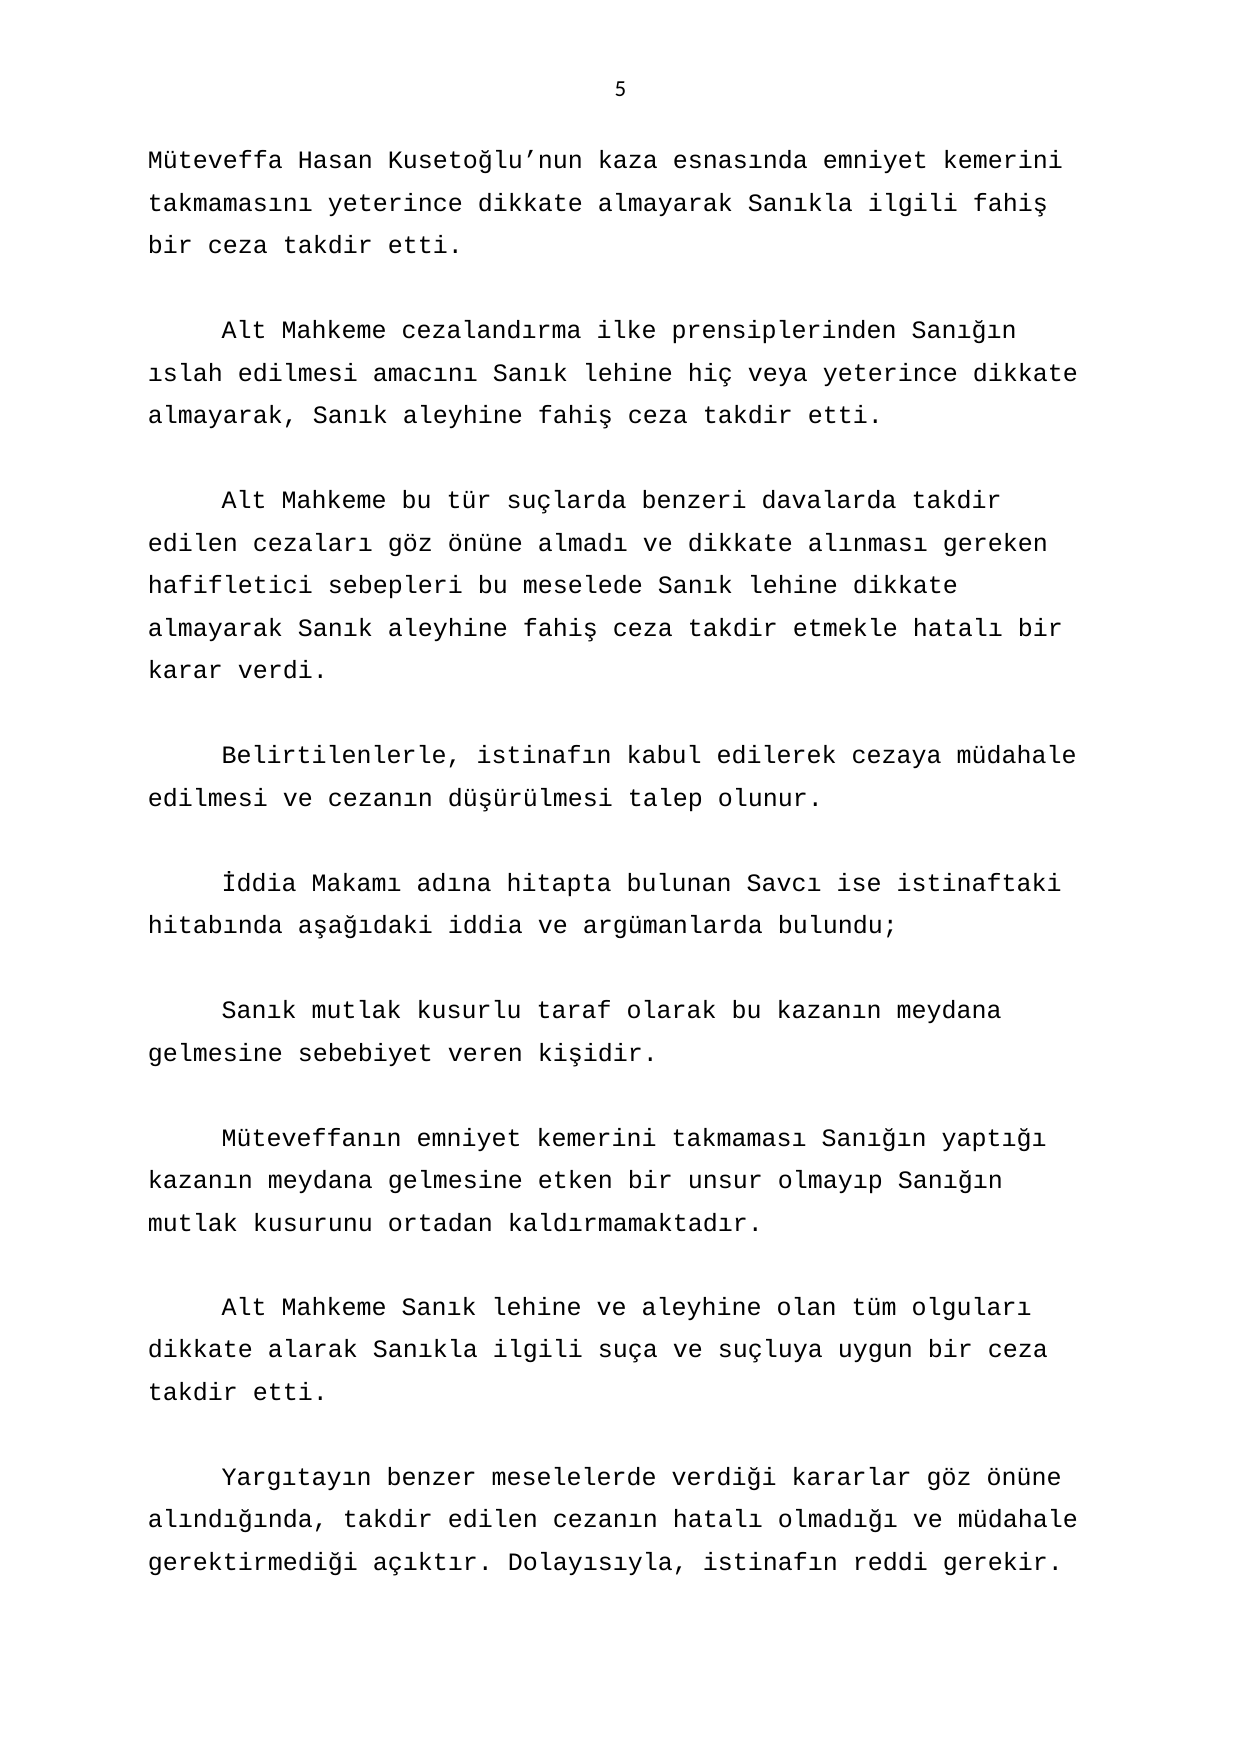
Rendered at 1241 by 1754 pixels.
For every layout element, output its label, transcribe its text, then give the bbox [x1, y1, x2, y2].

text Yargıtayın benzer meselelerde verdiği kararlar göz önüne alındığında, takdir edilen cezanın hatalı olmadığı ve müdahale gerektirmediği açıktır. Dolayısıyla, istinafın reddi gerekir. [148, 1464, 1093, 1578]
text İddia Makamı adına hitapta bulunan Savcı ise istinaftaki hitabında aşağıdaki iddia ve argümanlarda bulundu; [148, 870, 1093, 941]
text Alt Mahkeme Sanık lehine ve aleyhine olan tüm olguları dikkate alarak Sanıkla ilgili suça ve suçluya uygun bir ceza takdir etti. [148, 1294, 1093, 1408]
text Müteveffanın emniyet kemerini takmaması Sanığın yaptığı kazanın meydana gelmesine etken bir unsur olmayıp Sanığın mutlak kusurunu ortadan kaldırmamaktadır. [148, 1125, 1093, 1238]
text Alt Mahkeme bu tür suçlarda benzeri davalarda takdir edilen cezaları göz önüne almadı ve dikkate alınması gereken hafifletici sebepleri bu meselede Sanık lehine dikkate almayarak Sanık aleyhine fahiş ceza takdir etmekle hatalı bir karar verdi. [148, 488, 1093, 686]
text Sanık mutlak kusurlu taraf olarak bu kazanın meydana gelmesine sebebiyet veren kişidir. [148, 998, 1093, 1068]
text Alt Mahkeme cezalandırma ilke prensiplerinden Sanığın ıslah edilmesi amacını Sanık lehine hiç veya yeterince dikkate almayarak, Sanık aleyhine fahiş ceza takdir etti. [148, 318, 1093, 431]
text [148, 148, 1093, 261]
text Belirtilenlerle, istinafın kabul edilerek cezaya müdahale edilmesi ve cezanın düşürülmesi talep olunur. [148, 743, 1093, 813]
